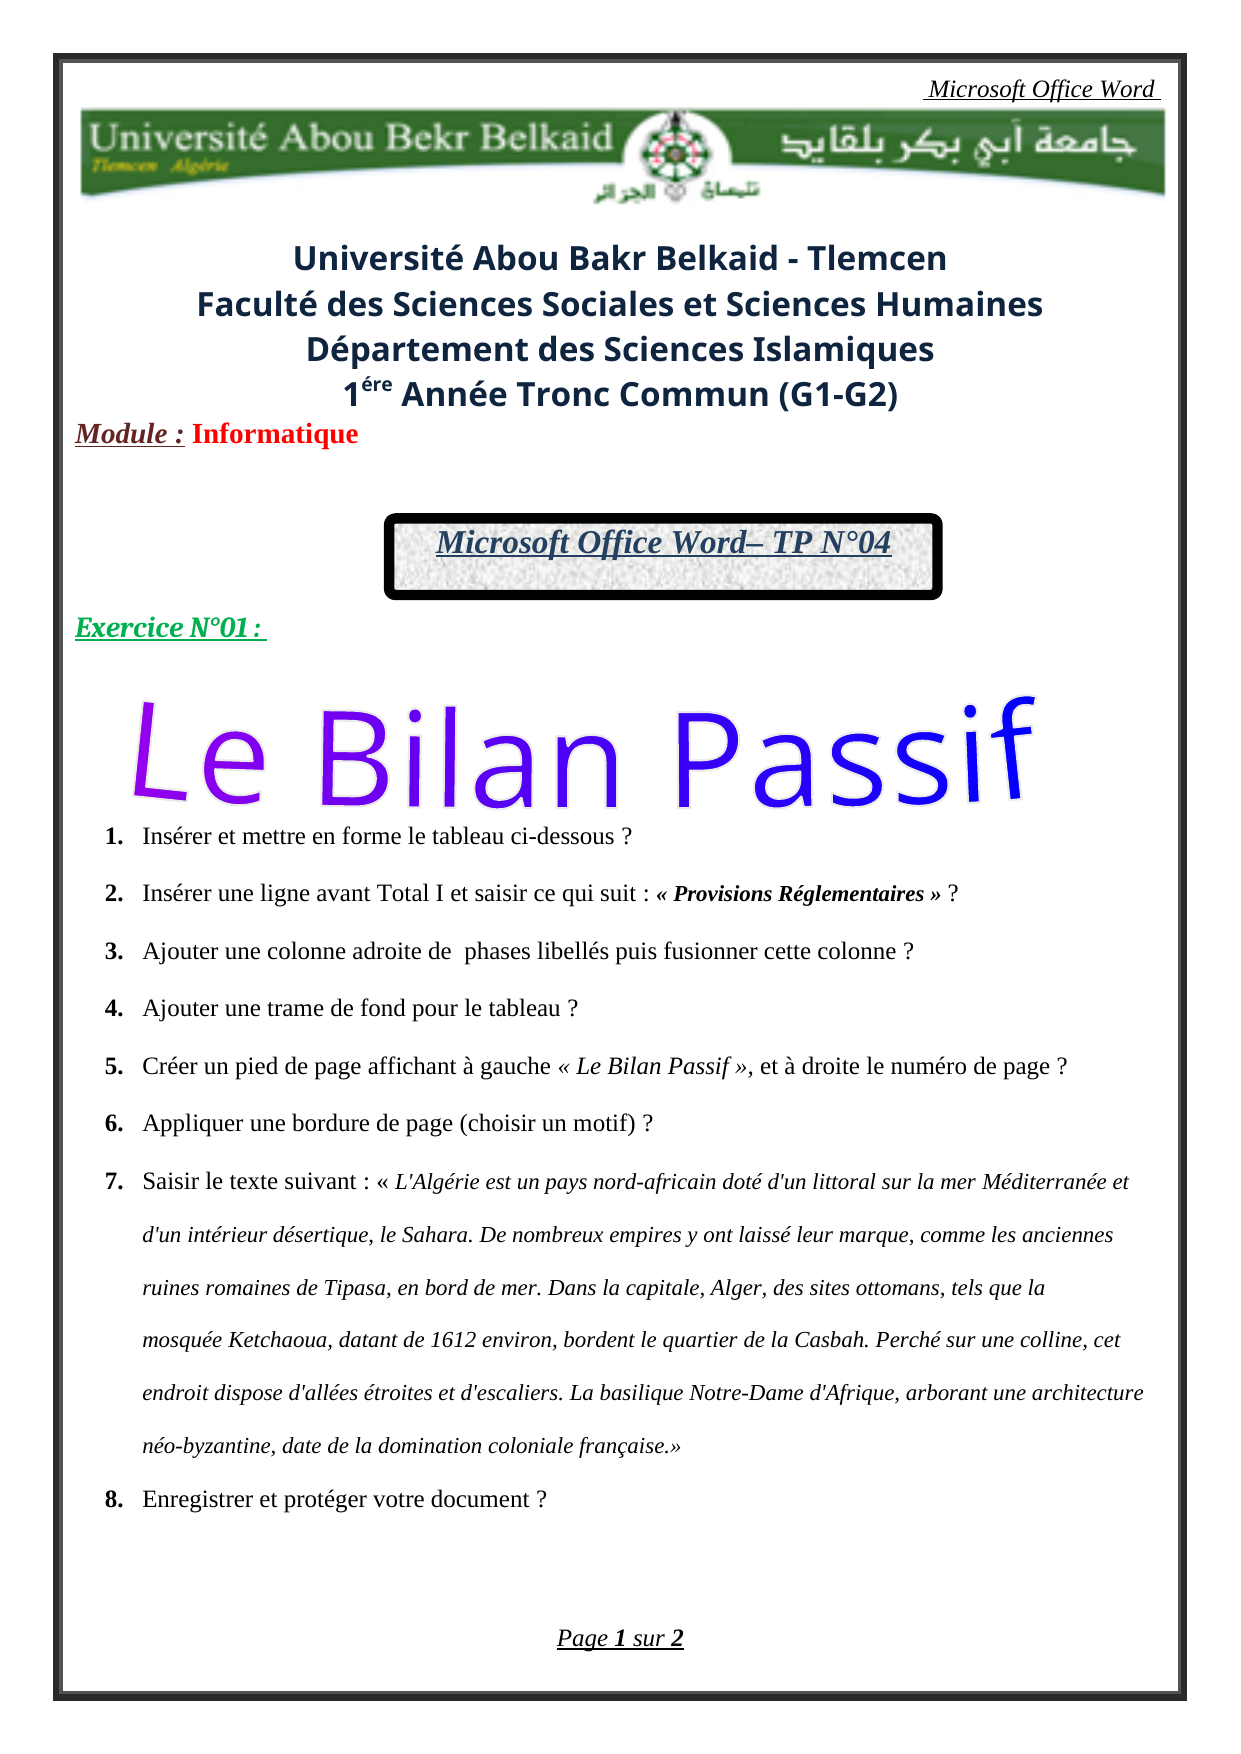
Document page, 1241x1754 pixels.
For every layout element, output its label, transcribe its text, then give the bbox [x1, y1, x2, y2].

list Insérer une ligne avant Total I et saisir ce qui suit : « Provisions Réglementaires » ? [104, 878, 1165, 907]
picture [395, 524, 932, 589]
list Ajouter une trame de fond pour le tableau ? [104, 993, 1165, 1022]
list Enregistrer et protéger votre document ? [104, 1484, 1165, 1513]
text Exercice N°01 : [75, 611, 1165, 644]
text Université Abou Bakr Belkaid - Tlemcen [75, 235, 1165, 280]
list Ajouter une colonne adroite de phases libellés puis fusionner cette colonne ? [104, 936, 1165, 965]
text Faculté des Sciences Sociales et Sciences Humaines [75, 280, 1165, 326]
text Module : Informatique [75, 417, 1165, 450]
text Département des Sciences Islamiques [75, 326, 1165, 371]
text 1ére Année Tronc Commun (G1-G2) [75, 371, 1165, 417]
list Créer un pied de page affichant à gauche « Le Bilan Passif », et à droite le numéro de page ? [104, 1051, 1165, 1080]
picture [76, 106, 1172, 210]
list Saisir le texte suivant : « L'Algérie est un pays nord-africain doté d'un littoral sur la mer Méditerranée et d'un intérieur désertique, le Sahara. De nombreux empires y ont laissé leur marque, comme les anciennes ruines romaines de Tipasa, en bord de mer. Dans la capitale, Alger, des sites ottomans, tels que la mosquée Ketchaoua, datant de 1612 environ, bordent le quartier de la Casbah. Perché sur une colline, cet endroit dispose d'allées étroites et d'escaliers. La basilique Notre-Dame d'Afrique, arborant une architecture néo-byzantine, date de la domination coloniale française.» [104, 1166, 1165, 1458]
list Appliquer une bordure de page (choisir un motif) ? [104, 1108, 1165, 1137]
list Insérer et mettre en forme le tableau ci-dessous ? [104, 821, 1165, 850]
